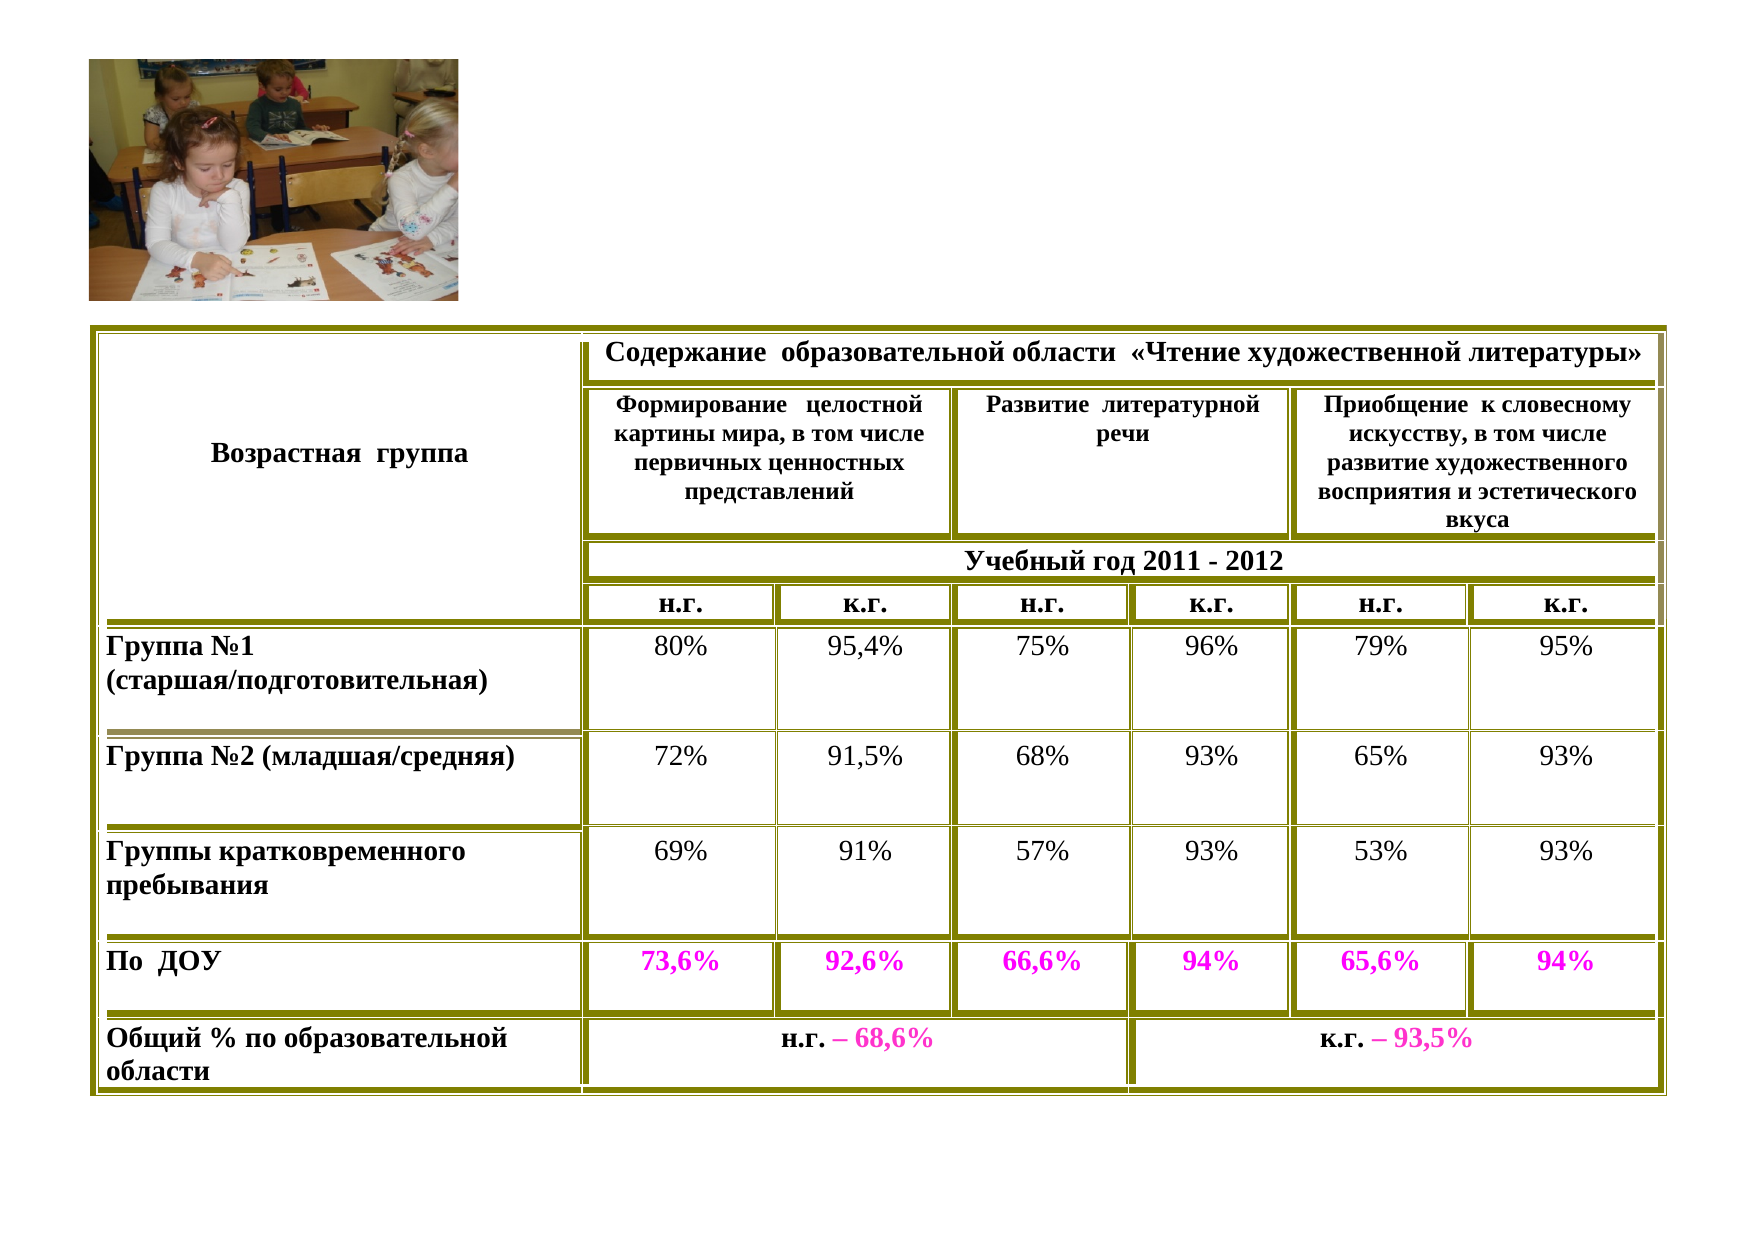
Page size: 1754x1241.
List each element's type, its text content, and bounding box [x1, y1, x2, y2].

table_cell Группа №1 (старшая/подготовительная) [96, 619, 584, 729]
table_cell 93% [1133, 827, 1287, 934]
table_cell 93% [1133, 732, 1287, 824]
table_cell 95% [1469, 619, 1663, 729]
table_cell По ДОУ [96, 934, 584, 1010]
table_cell 73,6% [589, 943, 772, 1010]
table_cell Развитие литературной речи [958, 390, 1287, 533]
table_cell 68% [958, 732, 1129, 824]
table_cell 72% [589, 732, 775, 824]
table_cell к.г. – 93,5% [1131, 1010, 1663, 1087]
table_header Содержание образовательной области «Чтение художественной литературы» [585, 334, 1658, 380]
table_cell 75% [958, 629, 1129, 729]
table_cell 53% [1297, 827, 1468, 934]
table_cell к.г. [781, 586, 949, 619]
table_cell к.г. [1469, 576, 1663, 619]
table_cell к.г. [1136, 586, 1287, 619]
table_cell Учебный год 2011 - 2012 [585, 533, 1663, 576]
table_cell 94% [1136, 943, 1287, 1010]
table_cell 91% [778, 827, 949, 934]
table_cell Группа №2 (младшая/средняя) [96, 729, 584, 824]
table_cell 65,6% [1297, 943, 1465, 1010]
table_header Возрастная группа [96, 331, 584, 619]
table_cell 93% [1469, 824, 1663, 934]
table_cell 93% [1469, 729, 1663, 824]
table_cell 94% [1469, 934, 1663, 1010]
table_cell 96% [1133, 629, 1287, 729]
table_cell 69% [589, 827, 775, 934]
table_cell 95,4% [778, 629, 949, 729]
table_cell н.г. [958, 586, 1126, 619]
table_cell 57% [958, 827, 1129, 934]
table_cell 80% [589, 629, 775, 729]
table_cell Общий % по образовательной области [96, 1010, 584, 1087]
picture [88, 59, 459, 301]
table_cell 79% [1297, 629, 1468, 729]
table_cell Группы кратковременного пребывания [96, 824, 584, 934]
table_cell Формирование целостной картины мира, в том числе первичных ценностных представлений [589, 390, 949, 533]
table_cell 91,5% [778, 732, 949, 824]
table_cell н.г. [589, 586, 772, 619]
table_cell н.г. – 68,6% [585, 1010, 1131, 1087]
table_cell Приобщение к словесному искусству, в том числе развитие художественного восприятия и эстетического вкуса [1292, 380, 1663, 533]
table_cell н.г. [1297, 586, 1465, 619]
table_cell 65% [1297, 732, 1468, 824]
table_cell 66,6% [958, 943, 1126, 1010]
table_cell 92,6% [781, 943, 949, 1010]
